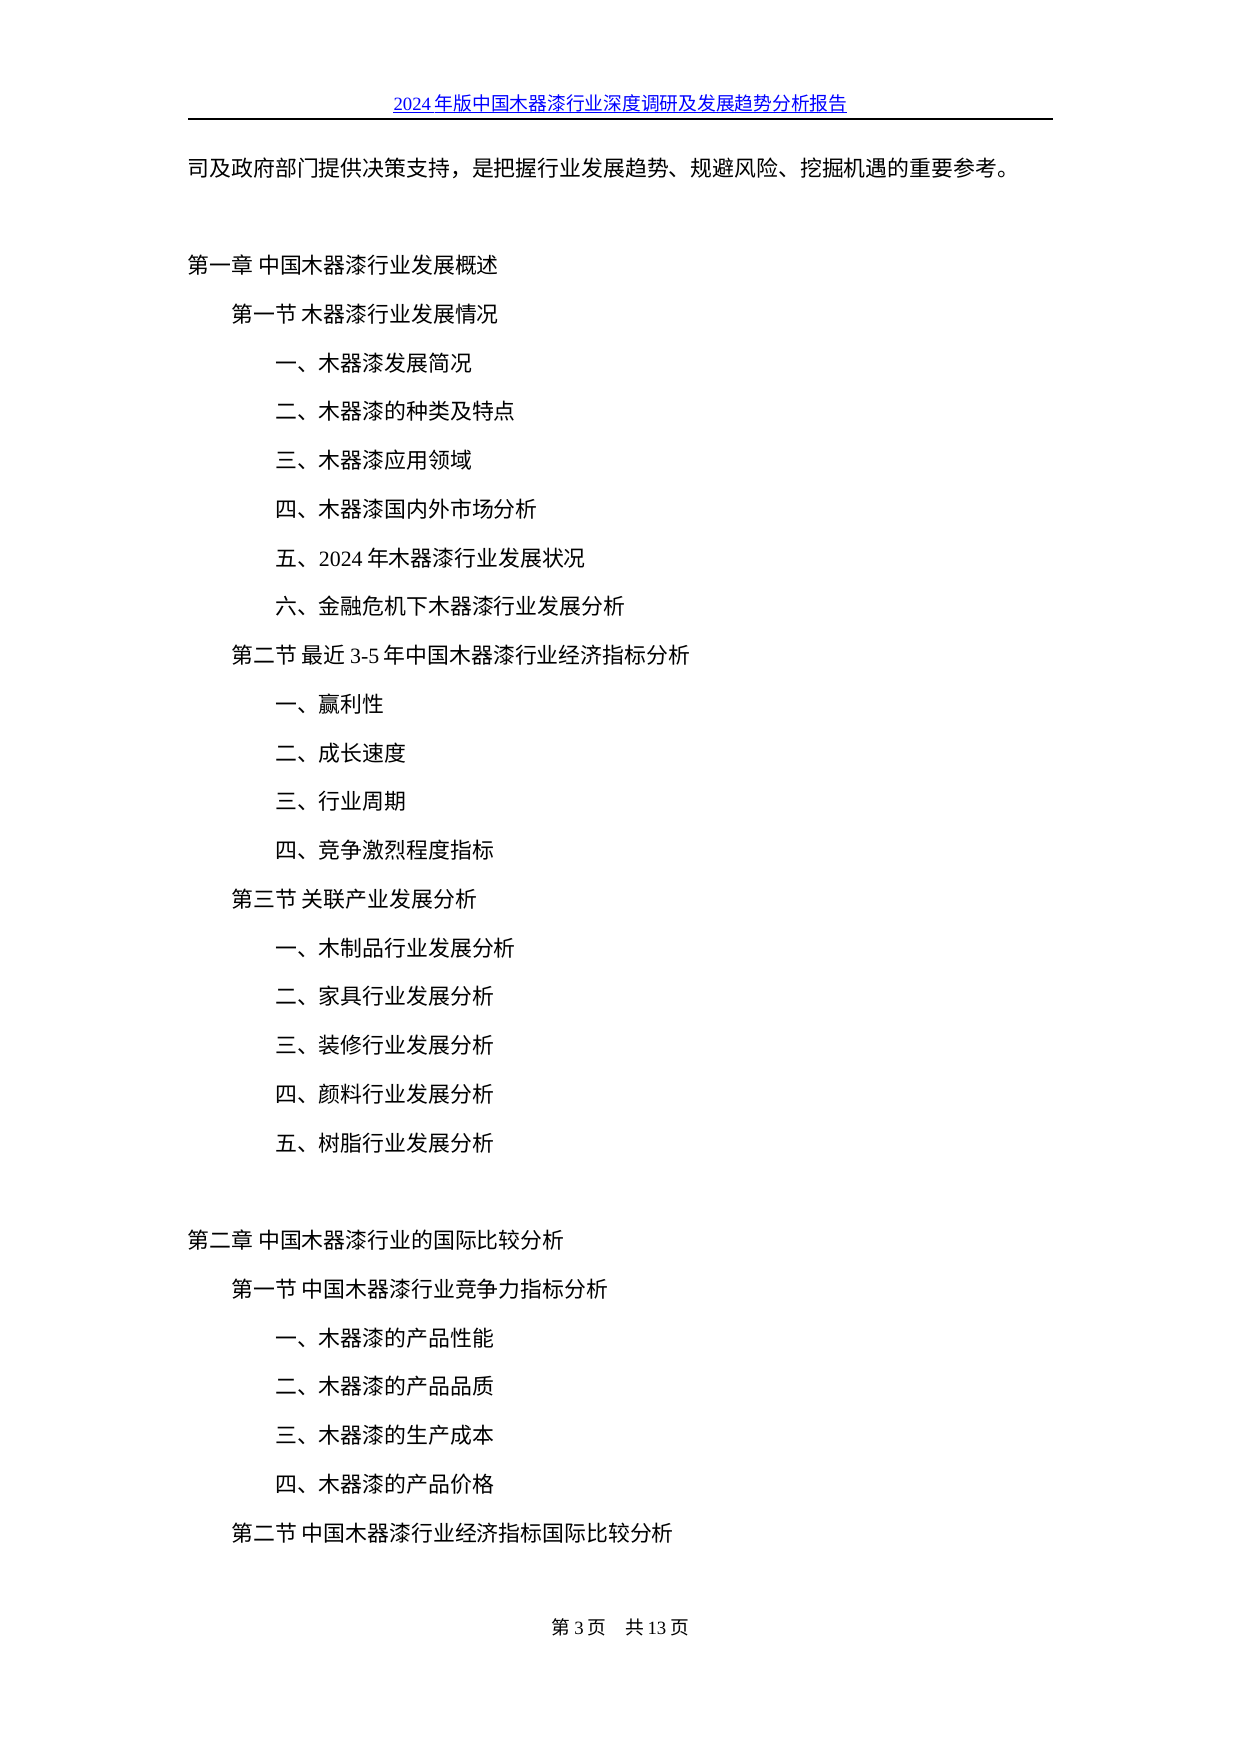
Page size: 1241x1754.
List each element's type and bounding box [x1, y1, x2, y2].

text [187, 150, 1053, 1548]
